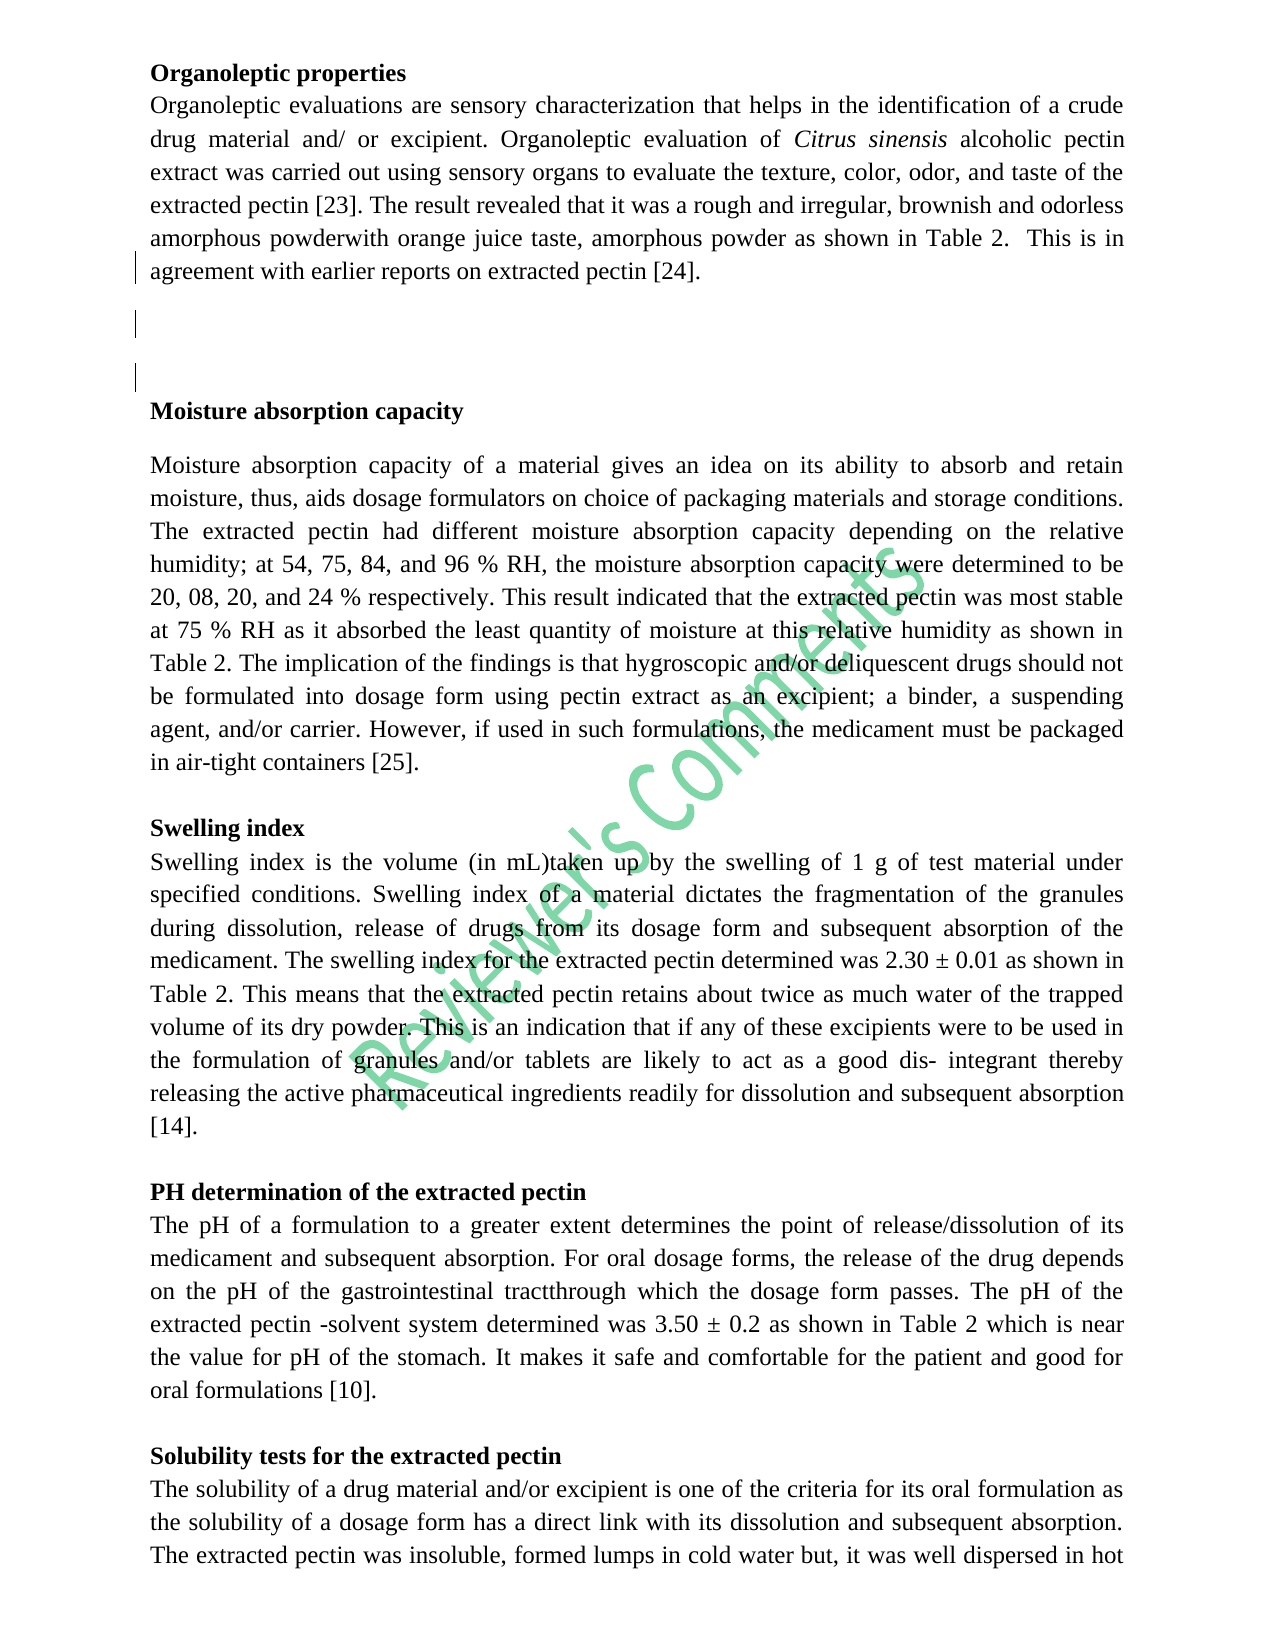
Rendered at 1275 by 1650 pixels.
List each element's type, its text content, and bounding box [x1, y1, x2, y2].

text The pH of a formulation to a greater extent determines the point of release/dissolution of its medicament and subsequent absorption. For oral dosage forms, the release of the drug depends on the pH of the gastrointestinal tractthrough which the dosage form passes. The pH of the extracted pectin -solvent system determined was 3.50 ± 0.2 as shown in Table 2 which is near the value for pH of the stomach. It makes it safe and comfortable for the patient and good for oral formulations [10]. [150, 1210, 1125, 1404]
text PH determination of the extracted pectin [150, 1177, 1125, 1206]
text Organoleptic properties [150, 58, 1125, 86]
text Swelling index is the volume (in mL)taken up by the swelling of 1 g of test material under specified conditions. Swelling index of a material dictates the fragmentation of the granules during dissolution, release of drugs from its dosage form and subsequent absorption of the medicament. The swelling index for the extracted pectin determined was 2.30 ± 0.01 as shown in Table 2. This means that the extracted pectin retains about twice as much water of the trapped volume of its dry powder. This is an indication that if any of these excipients were to be used in the formulation of granules and/or tablets are likely to act as a good dis- integrant thereby releasing the active pharmaceutical ingredients readily for dissolution and subsequent absorption [14]. [150, 847, 1125, 1139]
text Organoleptic evaluations are sensory characterization that helps in the identification of a crude drug material and/ or excipient. Organoleptic evaluation of Citrus sinensis alcoholic pectin extract was carried out using sensory organs to evaluate the texture, color, odor, and taste of the extracted pectin [23]. The result revealed that it was a rough and irregular, brownish and odorless amorphous powderwith orange juice taste, amorphous powder as shown in Table 2. This is in agreement with earlier reports on extracted pectin [24]. [150, 91, 1125, 284]
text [150, 1474, 1125, 1569]
text Solubility tests for the extracted pectin [150, 1441, 1125, 1470]
text Swelling index [150, 813, 1125, 842]
text Moisture absorption capacity of a material gives an idea on its ability to absorb and retain moisture, thus, aids dosage formulators on choice of packaging materials and storage conditions. The extracted pectin had different moisture absorption capacity depending on the relative humidity; at 54, 75, 84, and 96 % RH, the moisture absorption capacity were determined to be 20, 08, 20, and 24 % respectively. This result indicated that the extracted pectin was most stable at 75 % RH as it absorbed the least quantity of moisture at this relative humidity as shown in Table 2. The implication of the findings is that hygroscopic and/or deliquescent drugs should not be formulated into dosage form using pectin extract as an excipient; a binder, a suspending agent, and/or carrier. However, if used in such formulations, the medicament must be packaged in air-tight containers [25]. [150, 450, 1125, 776]
text Moisture absorption capacity [150, 396, 1125, 425]
